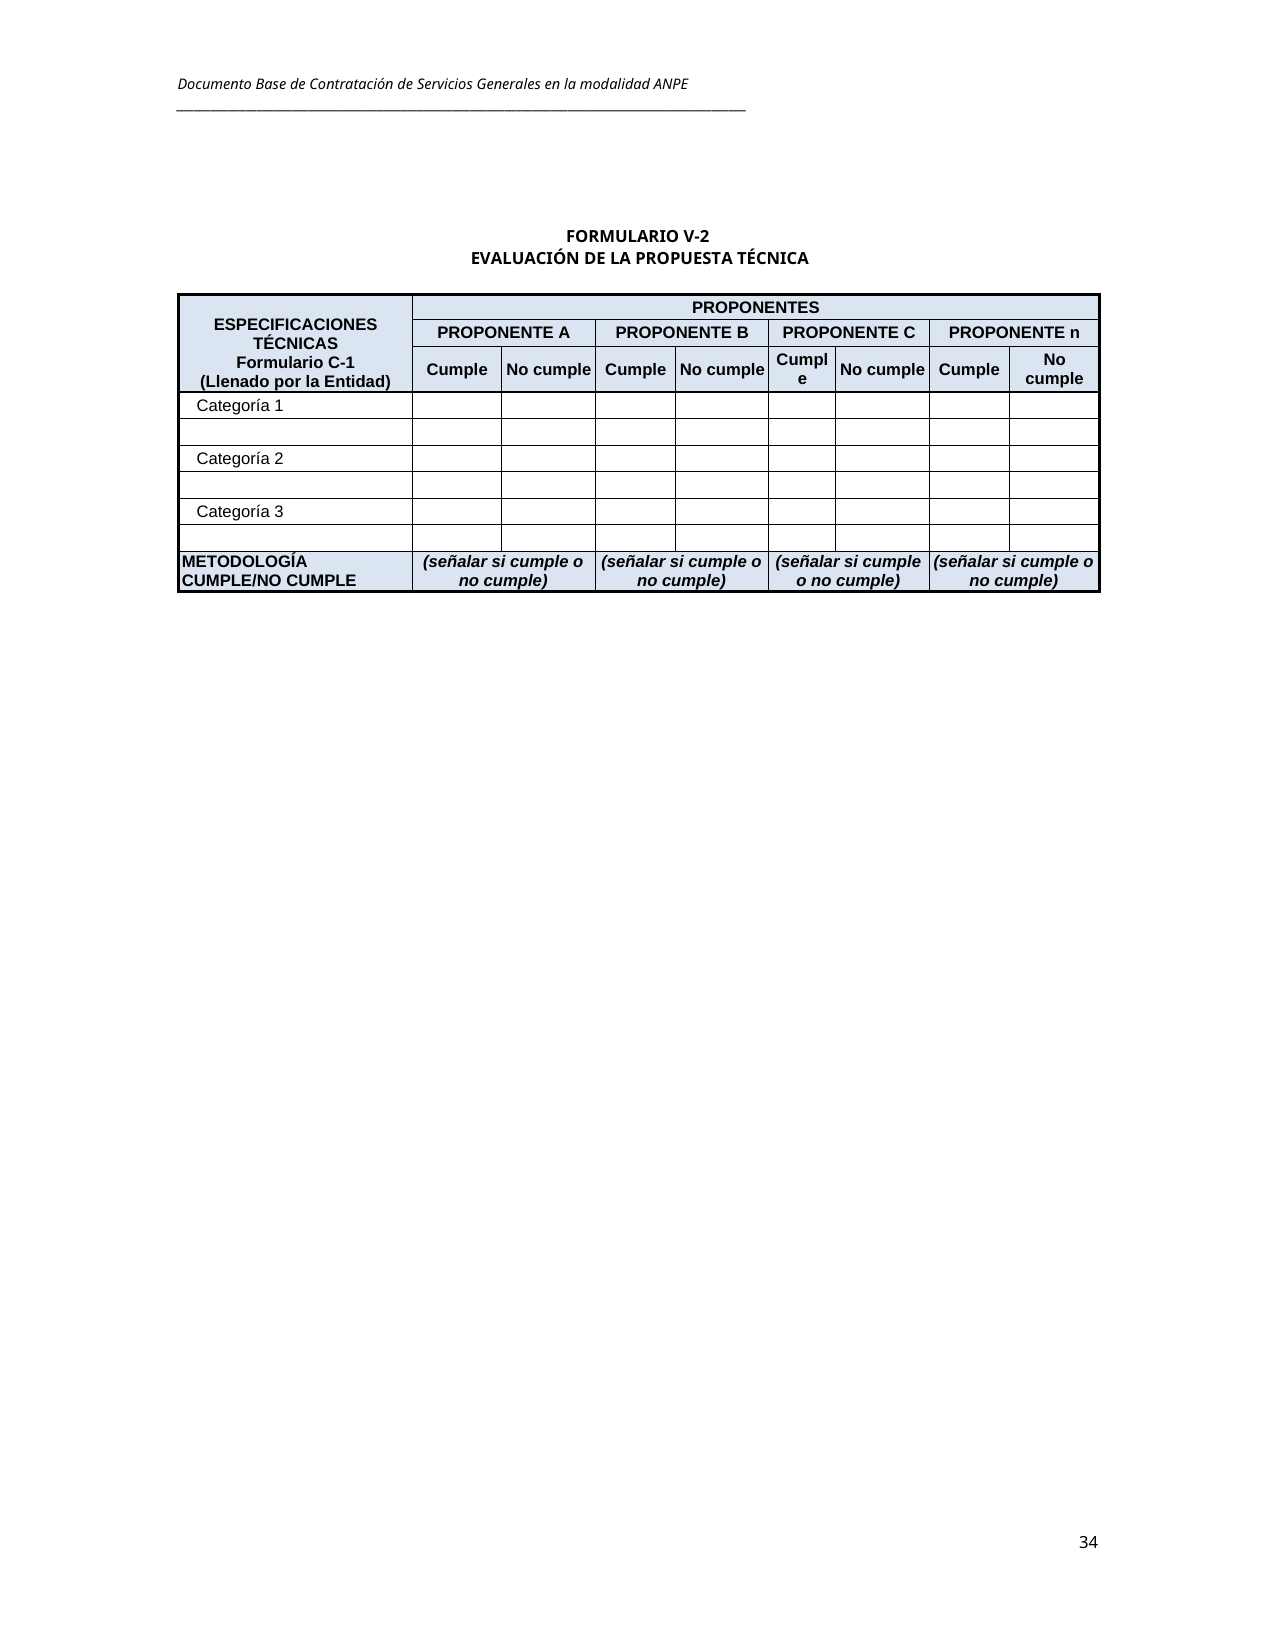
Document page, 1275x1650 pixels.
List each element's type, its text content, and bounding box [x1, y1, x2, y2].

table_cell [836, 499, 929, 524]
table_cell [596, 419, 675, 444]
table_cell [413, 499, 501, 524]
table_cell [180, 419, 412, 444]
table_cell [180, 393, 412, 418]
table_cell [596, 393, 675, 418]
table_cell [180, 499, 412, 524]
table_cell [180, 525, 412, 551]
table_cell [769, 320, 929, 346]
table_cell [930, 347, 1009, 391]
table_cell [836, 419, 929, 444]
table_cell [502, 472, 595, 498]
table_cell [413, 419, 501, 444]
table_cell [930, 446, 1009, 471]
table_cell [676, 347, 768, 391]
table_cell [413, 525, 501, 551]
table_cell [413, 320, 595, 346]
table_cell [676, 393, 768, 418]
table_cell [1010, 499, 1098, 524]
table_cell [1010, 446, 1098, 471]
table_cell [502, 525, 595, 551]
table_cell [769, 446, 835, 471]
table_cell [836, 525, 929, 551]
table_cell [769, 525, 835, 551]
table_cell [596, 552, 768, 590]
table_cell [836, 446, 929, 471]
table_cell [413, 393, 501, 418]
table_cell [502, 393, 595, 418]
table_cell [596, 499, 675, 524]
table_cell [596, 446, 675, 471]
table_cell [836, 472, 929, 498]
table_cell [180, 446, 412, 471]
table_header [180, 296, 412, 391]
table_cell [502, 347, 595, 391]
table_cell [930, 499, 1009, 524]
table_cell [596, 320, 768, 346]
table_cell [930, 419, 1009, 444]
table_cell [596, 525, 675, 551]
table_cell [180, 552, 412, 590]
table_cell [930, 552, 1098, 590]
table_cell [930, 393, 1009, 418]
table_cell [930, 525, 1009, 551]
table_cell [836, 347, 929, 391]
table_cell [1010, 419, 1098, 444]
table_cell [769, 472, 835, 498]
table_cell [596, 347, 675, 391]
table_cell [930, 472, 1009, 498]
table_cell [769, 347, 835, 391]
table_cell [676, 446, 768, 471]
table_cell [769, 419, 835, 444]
text EVALUACIÓN DE LA PROPUESTA TÉCNICA [177, 247, 1098, 270]
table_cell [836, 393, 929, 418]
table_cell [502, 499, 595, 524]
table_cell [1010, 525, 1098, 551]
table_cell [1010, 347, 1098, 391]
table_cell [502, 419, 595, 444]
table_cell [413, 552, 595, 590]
text FORMULARIO V-2 [177, 224, 1098, 247]
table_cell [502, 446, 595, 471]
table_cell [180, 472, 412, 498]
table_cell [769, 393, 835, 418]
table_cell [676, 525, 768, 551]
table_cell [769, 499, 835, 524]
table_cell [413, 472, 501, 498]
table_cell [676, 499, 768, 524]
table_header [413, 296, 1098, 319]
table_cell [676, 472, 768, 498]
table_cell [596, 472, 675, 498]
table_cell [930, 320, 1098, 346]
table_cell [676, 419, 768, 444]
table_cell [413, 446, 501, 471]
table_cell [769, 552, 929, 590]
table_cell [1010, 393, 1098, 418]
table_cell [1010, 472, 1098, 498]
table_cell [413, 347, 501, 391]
